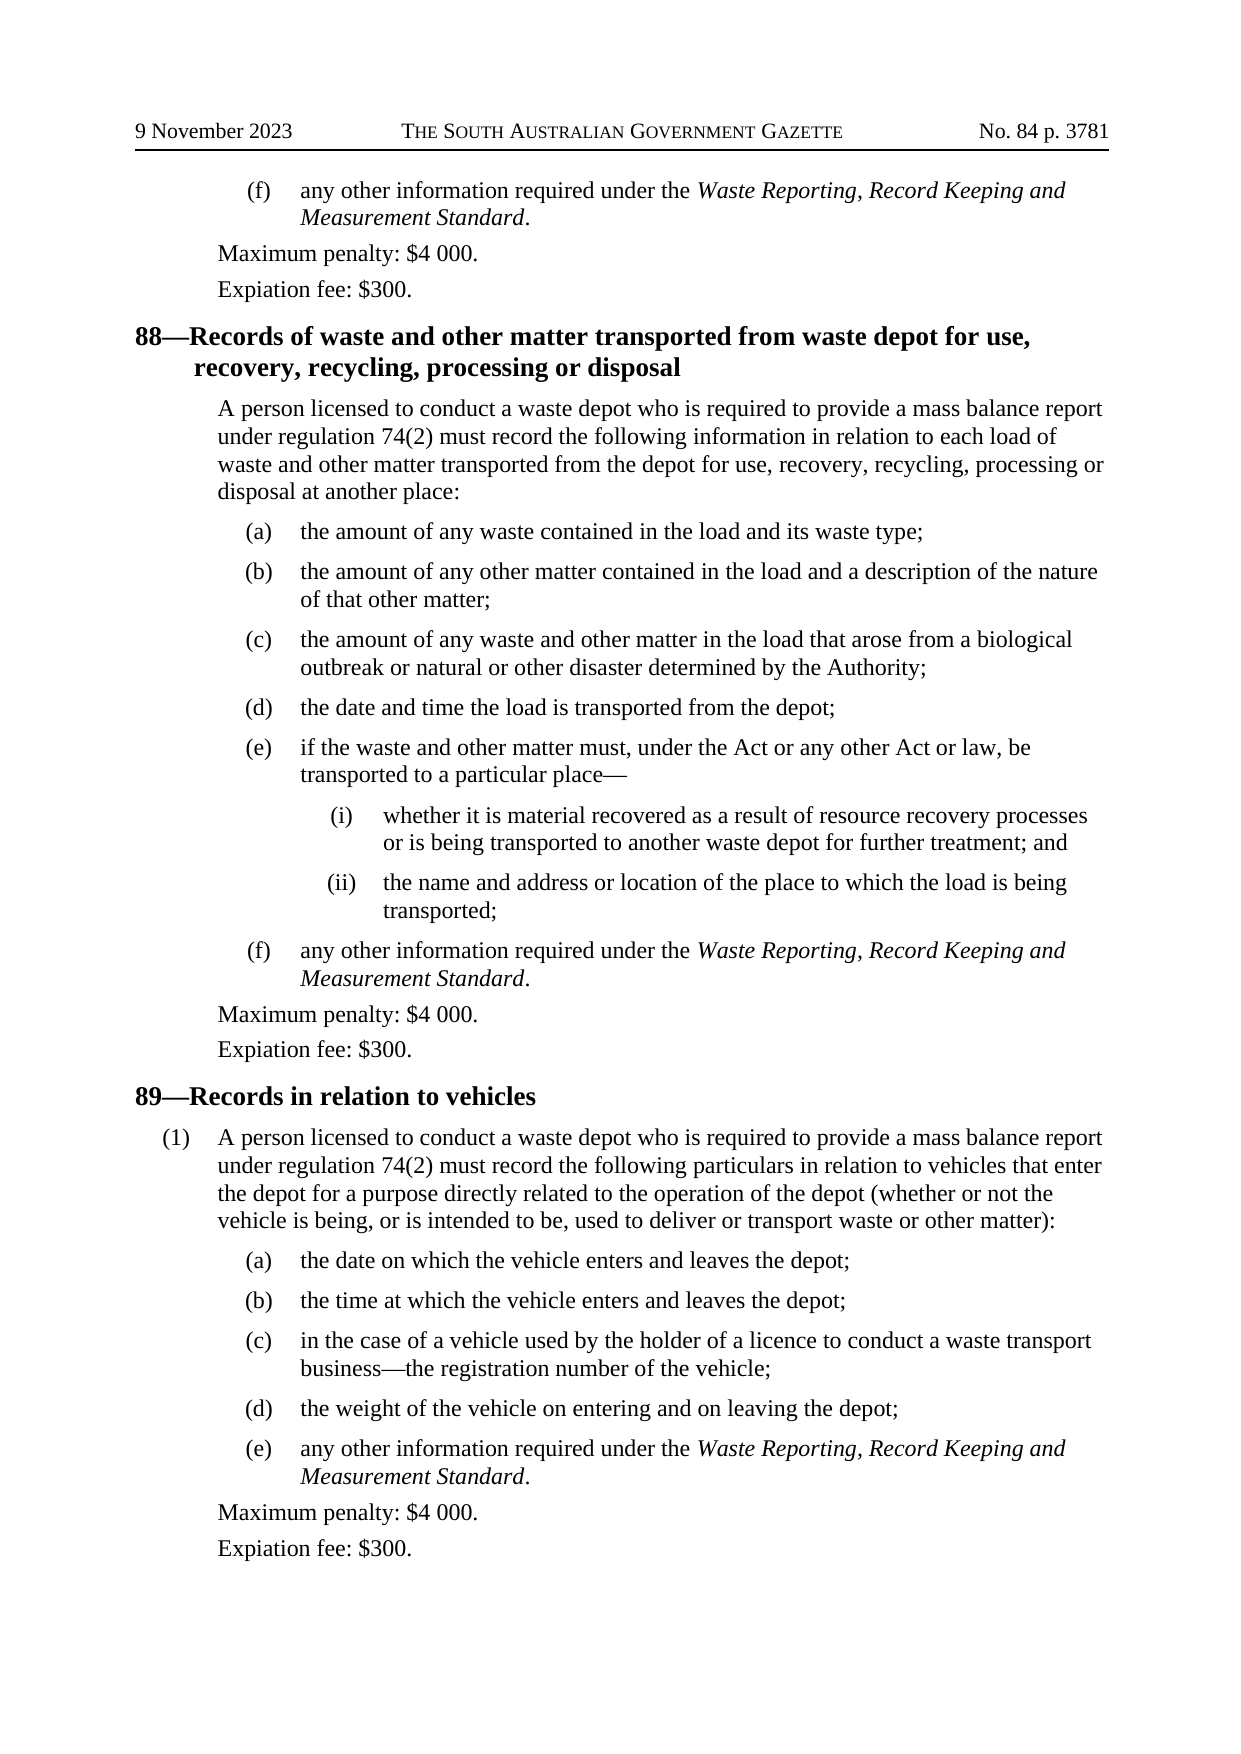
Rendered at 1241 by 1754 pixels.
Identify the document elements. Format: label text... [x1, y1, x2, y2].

text Expiation fee: $300. [217, 1534, 1109, 1561]
text (c) the amount of any waste and other matter in the load that arose from a biological outbreak or natural or other disaster determined by the Authority; [217, 625, 1109, 680]
text (f) any other information required under the Waste Reporting, Record Keeping and Measurement Standard. [217, 176, 1109, 231]
text A person licensed to conduct a waste depot who is required to provide a mass balance report under regulation 74(2) must record the following information in relation to each load of waste and other matter transported from the depot for use, recovery, recycling, processing or disposal at another place: [217, 394, 1109, 505]
text (d) the date and time the load is transported from the depot; [217, 693, 1109, 720]
text (d) the weight of the vehicle on entering and on leaving the depot; [217, 1394, 1109, 1422]
text (a) the date on which the vehicle enters and leaves the depot; [217, 1246, 1109, 1274]
text (a) the amount of any waste contained in the load and its waste type; [217, 517, 1109, 545]
text (e) any other information required under the Waste Reporting, Record Keeping and Measurement Standard. [217, 1434, 1109, 1489]
text (c) in the case of a vehicle used by the holder of a licence to conduct a waste transport business—the registration number of the vehicle; [217, 1327, 1109, 1382]
text (1) A person licensed to conduct a waste depot who is required to provide a mass balance report under regulation 74(2) must record the following particulars in relation to vehicles that enter the depot for a purpose directly related to the operation of the depot (whether or not the vehicle is being, or is intended to be, used to deliver or transport waste or other matter): [135, 1123, 1109, 1234]
text Expiation fee: $300. [217, 1036, 1109, 1063]
text 89—Records in relation to vehicles [135, 1080, 1109, 1111]
text Maximum penalty: $4 000. [217, 1498, 1109, 1526]
text Expiation fee: $300. [217, 275, 1109, 303]
text Maximum penalty: $4 000. [217, 999, 1109, 1027]
text (ii) the name and address or location of the place to which the load is being transported; [300, 868, 1109, 923]
text (i) whether it is material recovered as a result of resource recovery processes or is being transported to another waste depot for further treatment; and [300, 801, 1109, 856]
text (f) any other information required under the Waste Reporting, Record Keeping and Measurement Standard. [217, 936, 1109, 991]
text 88—Records of waste and other matter transported from waste depot for use, recovery, recycling, processing or disposal [135, 319, 1109, 382]
text (b) the time at which the vehicle enters and leaves the depot; [217, 1286, 1109, 1314]
text (e) if the waste and other matter must, under the Act or any other Act or law, be transported to a particular place— [217, 733, 1109, 788]
text (b) the amount of any other matter contained in the load and a description of the nature of that other matter; [217, 557, 1109, 613]
text Maximum penalty: $4 000. [217, 239, 1109, 267]
